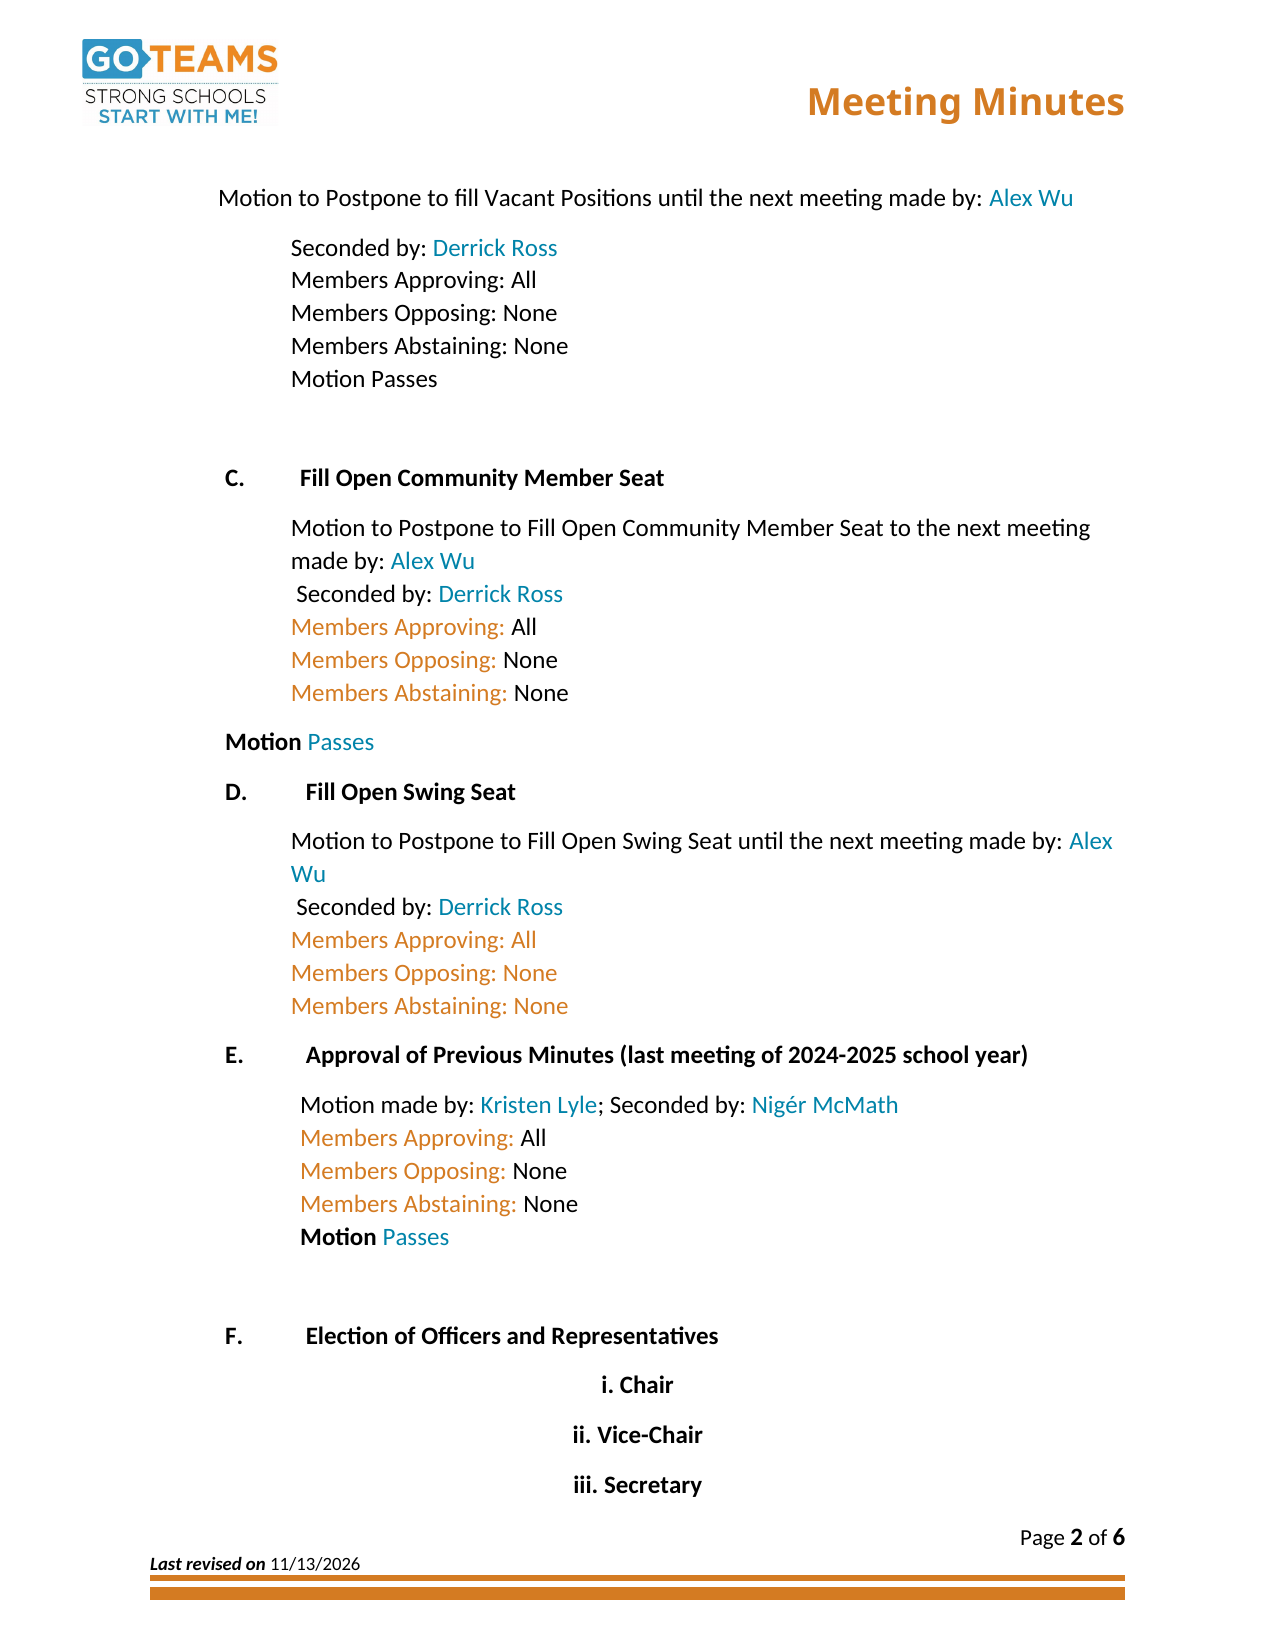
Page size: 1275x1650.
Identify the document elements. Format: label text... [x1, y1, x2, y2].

text Motion Passes [150, 726, 1125, 757]
list Motion Passes [300, 1221, 1125, 1251]
text C. Fill Open Community Member Seat [150, 462, 1125, 493]
text E. Approval of Previous Minutes (last meeting of 2024-2025 school year) [150, 1039, 1125, 1070]
text D. Fill Open Swing Seat [150, 776, 1125, 806]
list Members Opposing: None [291, 297, 1125, 328]
list Seconded by: Derrick Ross [291, 232, 1125, 262]
list Seconded by: Derrick Ross [291, 578, 1125, 608]
list Members Opposing: None [291, 644, 1125, 674]
text F. Election of Officers and Representatives [150, 1320, 1125, 1351]
list Members Abstaining: None [291, 330, 1125, 361]
list Motion to Postpone to Fill Open Community Member Seat to the next meeting made by: Alex Wu [291, 512, 1125, 576]
list Members Approving: All [291, 924, 1125, 955]
list Members Approving: All [300, 1122, 1125, 1153]
list Members Abstaining: None [300, 1188, 1125, 1218]
text i. Chair [150, 1369, 1125, 1400]
text Motion made by: Kristen Lyle; Seconded by: Nigér McMath [216, 1089, 1125, 1120]
list Members Opposing: None [300, 1155, 1125, 1186]
list Members Approving: All [291, 611, 1125, 641]
list Members Abstaining: None [291, 990, 1125, 1021]
list Members Approving: All [291, 264, 1125, 295]
text ii. Vice-Chair [150, 1419, 1125, 1450]
list Members Abstaining: None [291, 677, 1125, 707]
list Seconded by: Derrick Ross [291, 891, 1125, 922]
text iii. Secretary [150, 1469, 1125, 1499]
list Members Opposing: None [291, 957, 1125, 988]
list Motion to Postpone to Fill Open Swing Seat until the next meeting made by: Alex Wu [291, 825, 1125, 889]
text Motion to Postpone to fill Vacant Positions until the next meeting made by: Alex Wu [150, 182, 1125, 213]
list Motion Passes [291, 363, 1125, 394]
picture [82, 39, 279, 126]
